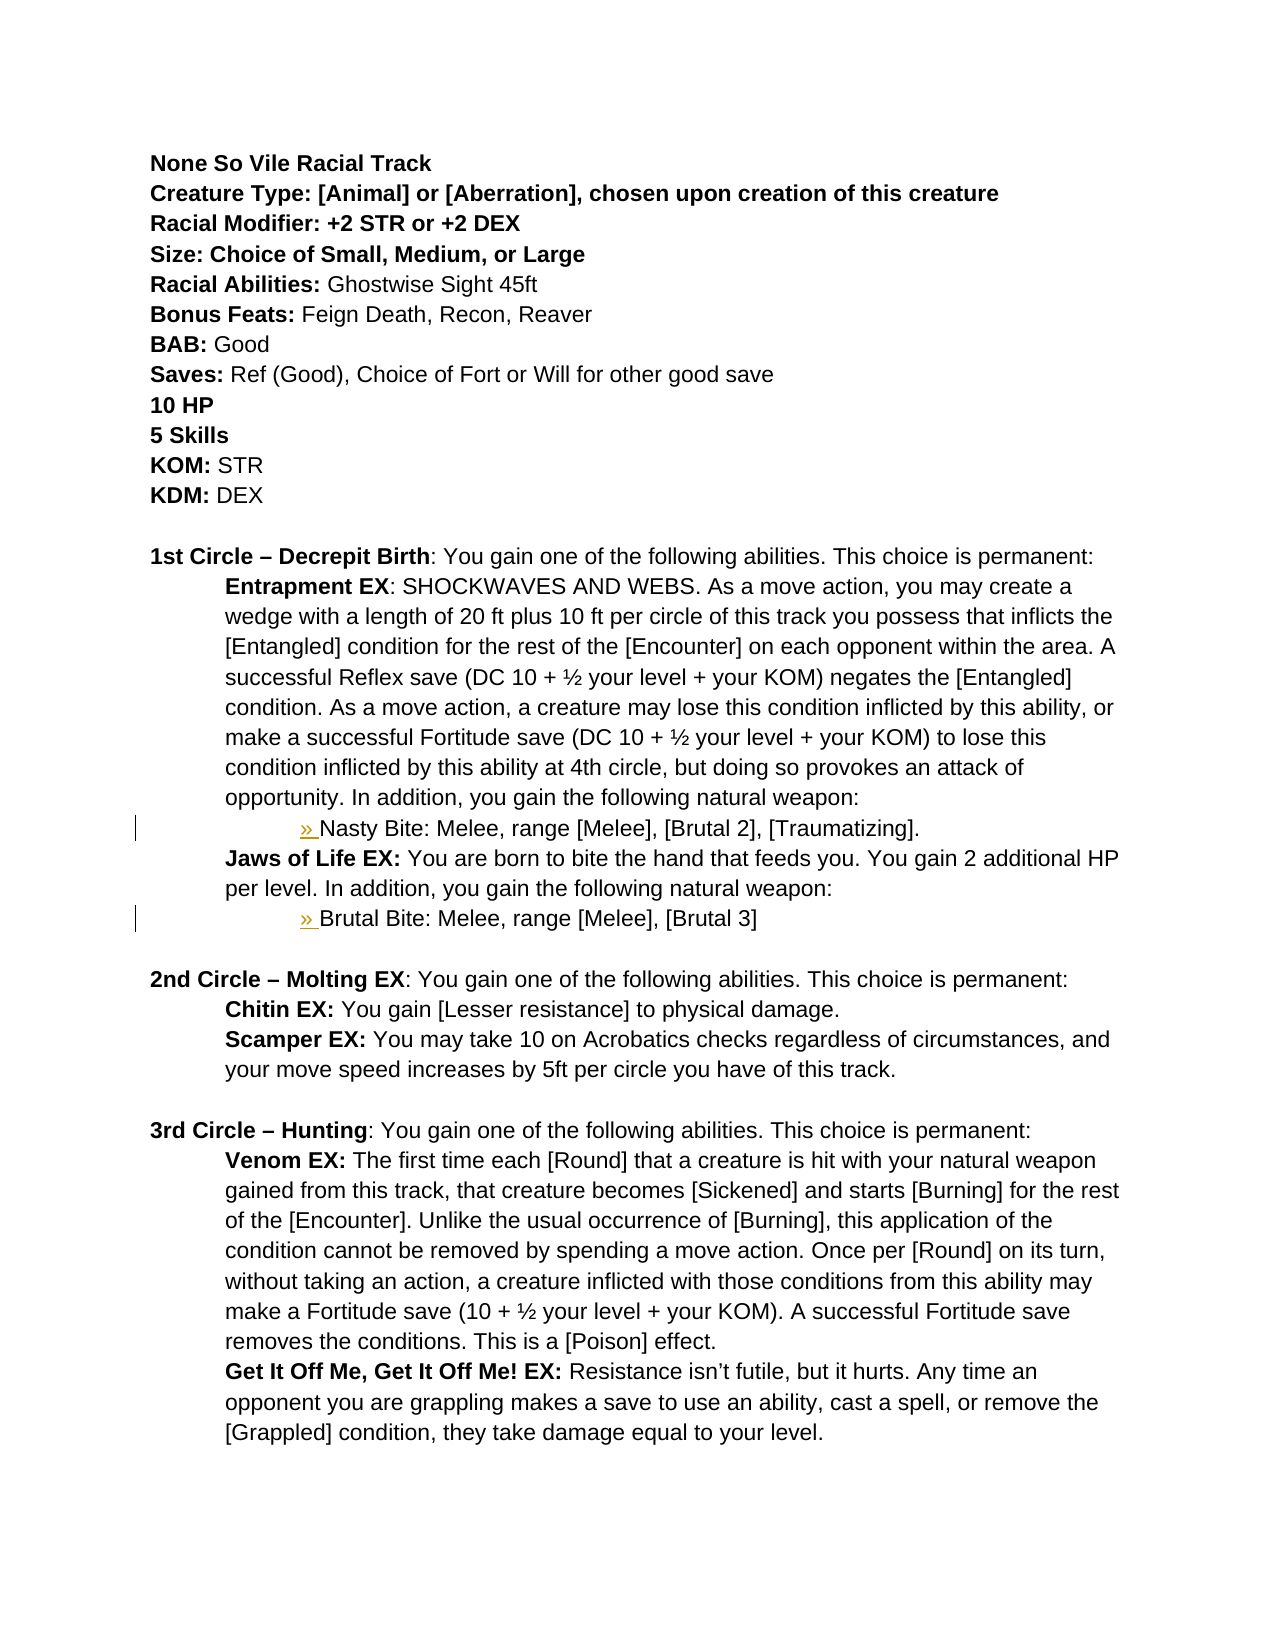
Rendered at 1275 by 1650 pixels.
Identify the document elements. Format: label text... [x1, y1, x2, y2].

text Entrapment EX: SHOCKWAVES AND WEBS. As a move action, you may create a wedge with a length of 20 ft plus 10 ft per circle of this track you possess that inflicts the [Entangled] condition for the rest of the [Encounter] on each opponent within the area. A successful Reflex save (DC 10 + ½ your level + your KOM) negates the [Entangled] condition. As a move action, a creature may lose this condition inflicted by this ability, or make a successful Fortitude save (DC 10 + ½ your level + your KOM) to lose this condition inflicted by this ability at 4th circle, but doing so provokes an attack of opportunity. In addition, you gain the following natural weapon: [225, 573, 1125, 811]
text Venom EX: The first time each [Round] that a creature is hit with your natural weapon gained from this track, that creature becomes [Sickened] and starts [Burning] for the rest of the [Encounter]. Unlike the usual occurrence of [Burning], this application of the condition cannot be removed by spending a move action. Once per [Round] on its turn, without taking an action, a creature inflicted with those conditions from this ability may make a Fortitude save (10 + ½ your level + your KOM). A successful Fortitude save removes the conditions. This is a [Poison] effect. [225, 1147, 1125, 1354]
text 10 HP [150, 392, 1125, 418]
text Get It Off Me, Get It Off Me! EX: Resistance isn’t futile, but it hurts. Any time an opponent you are grappling makes a save to use an ability, cast a spell, or remove the [Grappled] condition, they take damage equal to your level. [225, 1358, 1125, 1445]
text Nasty Bite: Melee, range [Melee], [Brutal 2], [Traumatizing]. [225, 814, 1125, 841]
text Bonus Feats: Feign Death, Recon, Reaver [150, 301, 1125, 327]
text Scamper EX: You may take 10 on Acrobatics checks regardless of circumstances, and your move speed increases by 5ft per circle you have of this track. [225, 1026, 1125, 1083]
text 2nd Circle – Molting EX: You gain one of the following abilities. This choice is permanent: [150, 966, 1125, 992]
text 3rd Circle – Hunting: You gain one of the following abilities. This choice is permanent: [150, 1117, 1125, 1143]
text Racial Abilities: Ghostwise Sight 45ft [150, 271, 1125, 297]
text KDM: DEX [150, 482, 1125, 509]
text Size: Choice of Small, Medium, or Large [150, 241, 1125, 267]
text Jaws of Life EX: You are born to bite the hand that feeds you. You gain 2 additional HP per level. In addition, you gain the following natural weapon: [225, 845, 1125, 901]
text BAB: Good [150, 331, 1125, 358]
text Chitin EX: You gain [Lesser resistance] to physical damage. [150, 996, 1125, 1022]
text Racial Modifier: +2 STR or +2 DEX [150, 210, 1125, 237]
text None So Vile Racial Track [150, 150, 1125, 176]
text Brutal Bite: Melee, range [Melee], [Brutal 3] [225, 905, 1125, 932]
text Creature Type: [Animal] or [Aberration], chosen upon creation of this creature [150, 180, 1125, 207]
text KOM: STR [150, 452, 1125, 478]
text Saves: Ref (Good), Choice of Fort or Will for other good save [150, 361, 1125, 388]
text 5 Skills [150, 422, 1125, 448]
text 1st Circle – Decrepit Birth: You gain one of the following abilities. This choice is permanent: [150, 543, 1125, 569]
